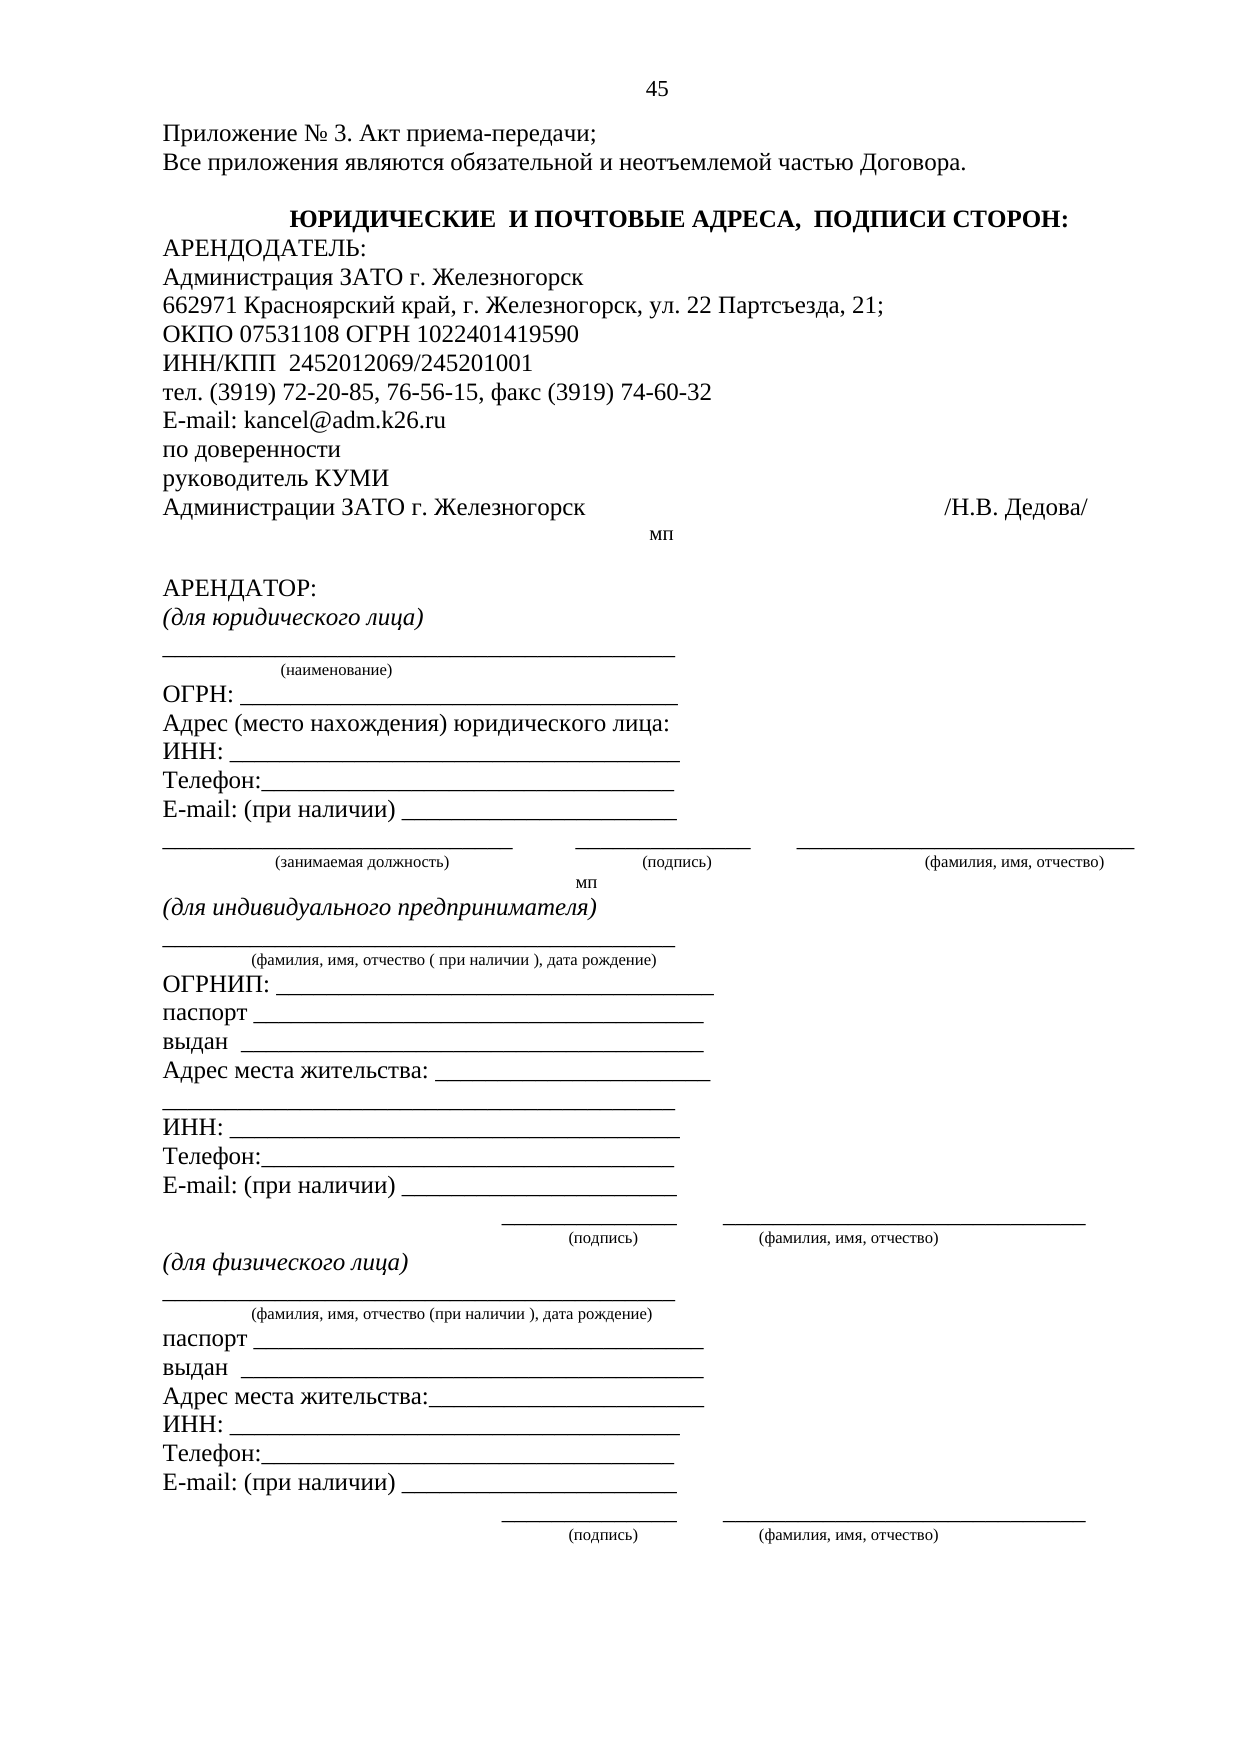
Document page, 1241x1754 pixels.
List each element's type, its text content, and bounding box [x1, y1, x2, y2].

text E-mail: (при наличии) ______________________ [133, 1467, 1181, 1496]
text _________________________________________ [133, 631, 1181, 660]
text ЮРИДИЧЕСКИЕ И ПОЧТОВЫЕ АДРЕСА, ПОДПИСИ СТОРОН: [133, 204, 1181, 233]
text по доверенности [133, 434, 1181, 463]
text руководитель КУМИ [133, 463, 1181, 492]
text E-mail: (при наличии) ______________________ [133, 794, 1181, 823]
text Приложение № 3. Акт приема-передачи; [133, 118, 1181, 147]
text ____________________________ ______________ ___________________________ [133, 823, 1181, 851]
text Администрация ЗАТО г. Железногорск [133, 262, 1181, 291]
text тел. (3919) 72-20-85, 76-56-15, факс (3919) 74-60-32 [133, 377, 1181, 406]
text (наименование) [207, 660, 1181, 679]
text Администрации ЗАТО г. Железногорск /Н.В. Дедова/ [133, 492, 1181, 521]
text ИНН: ____________________________________ [133, 736, 1181, 765]
text 662971 Красноярский край, г. Железногорск, ул. 22 Партсъезда, 21; [133, 291, 1181, 319]
text выдан _____________________________________ [133, 1352, 1181, 1381]
text АРЕНДОДАТЕЛЬ: [133, 233, 1181, 262]
text ______________ _____________________________ [133, 1496, 1181, 1524]
text Телефон:_________________________________ [133, 1141, 1181, 1170]
text E-mail: kancel@adm.k26.ru [133, 406, 1181, 434]
text мп [133, 521, 1181, 545]
text _________________________________________ [133, 1084, 1181, 1112]
text Телефон:_________________________________ [133, 1438, 1181, 1467]
text (для индивидуального предпринимателя) [133, 892, 1181, 921]
text Адрес места жительства: ______________________ [133, 1055, 1181, 1084]
text выдан _____________________________________ [133, 1026, 1181, 1055]
text ИНН: ____________________________________ [133, 1409, 1181, 1438]
text (подпись) (фамилия, имя, отчество) [133, 1524, 1181, 1544]
text (для физического лица) [133, 1247, 1181, 1275]
text ОКПО 07531108 ОГРН 1022401419590 [133, 319, 1181, 348]
text (подпись) (фамилия, имя, отчество) [133, 1227, 1181, 1247]
text ИНН/КПП 2452012069/245201001 [133, 348, 1181, 377]
text Все приложения являются обязательной и неотъемлемой частью Договора. [133, 147, 1181, 176]
text _________________________________________ [133, 1275, 1181, 1304]
text паспорт ____________________________________ [133, 1323, 1181, 1352]
text мп [133, 871, 1181, 892]
text (фамилия, имя, отчество ( при наличии ), дата рождение) [207, 949, 1181, 969]
text (для юридического лица) [133, 602, 1181, 631]
text Телефон:_________________________________ [133, 765, 1181, 794]
text АРЕНДАТОР: [133, 573, 1181, 602]
text Адрес (место нахождения) юридического лица: [133, 708, 1181, 736]
text ______________ _____________________________ [133, 1199, 1181, 1227]
text ОГРН: ___________________________________ [133, 679, 1181, 708]
text (фамилия, имя, отчество (при наличии ), дата рождение) [207, 1304, 1181, 1323]
text Адрес места жительства:______________________ [133, 1381, 1181, 1409]
text ИНН: ____________________________________ [133, 1112, 1181, 1141]
text паспорт ____________________________________ [133, 997, 1181, 1026]
text _________________________________________ [133, 921, 1181, 949]
text ОГРНИП: ___________________________________ [133, 969, 1181, 997]
text E-mail: (при наличии) ______________________ [133, 1170, 1181, 1199]
text (занимаемая должность) (подпись) (фамилия, имя, отчество) [133, 851, 1181, 871]
